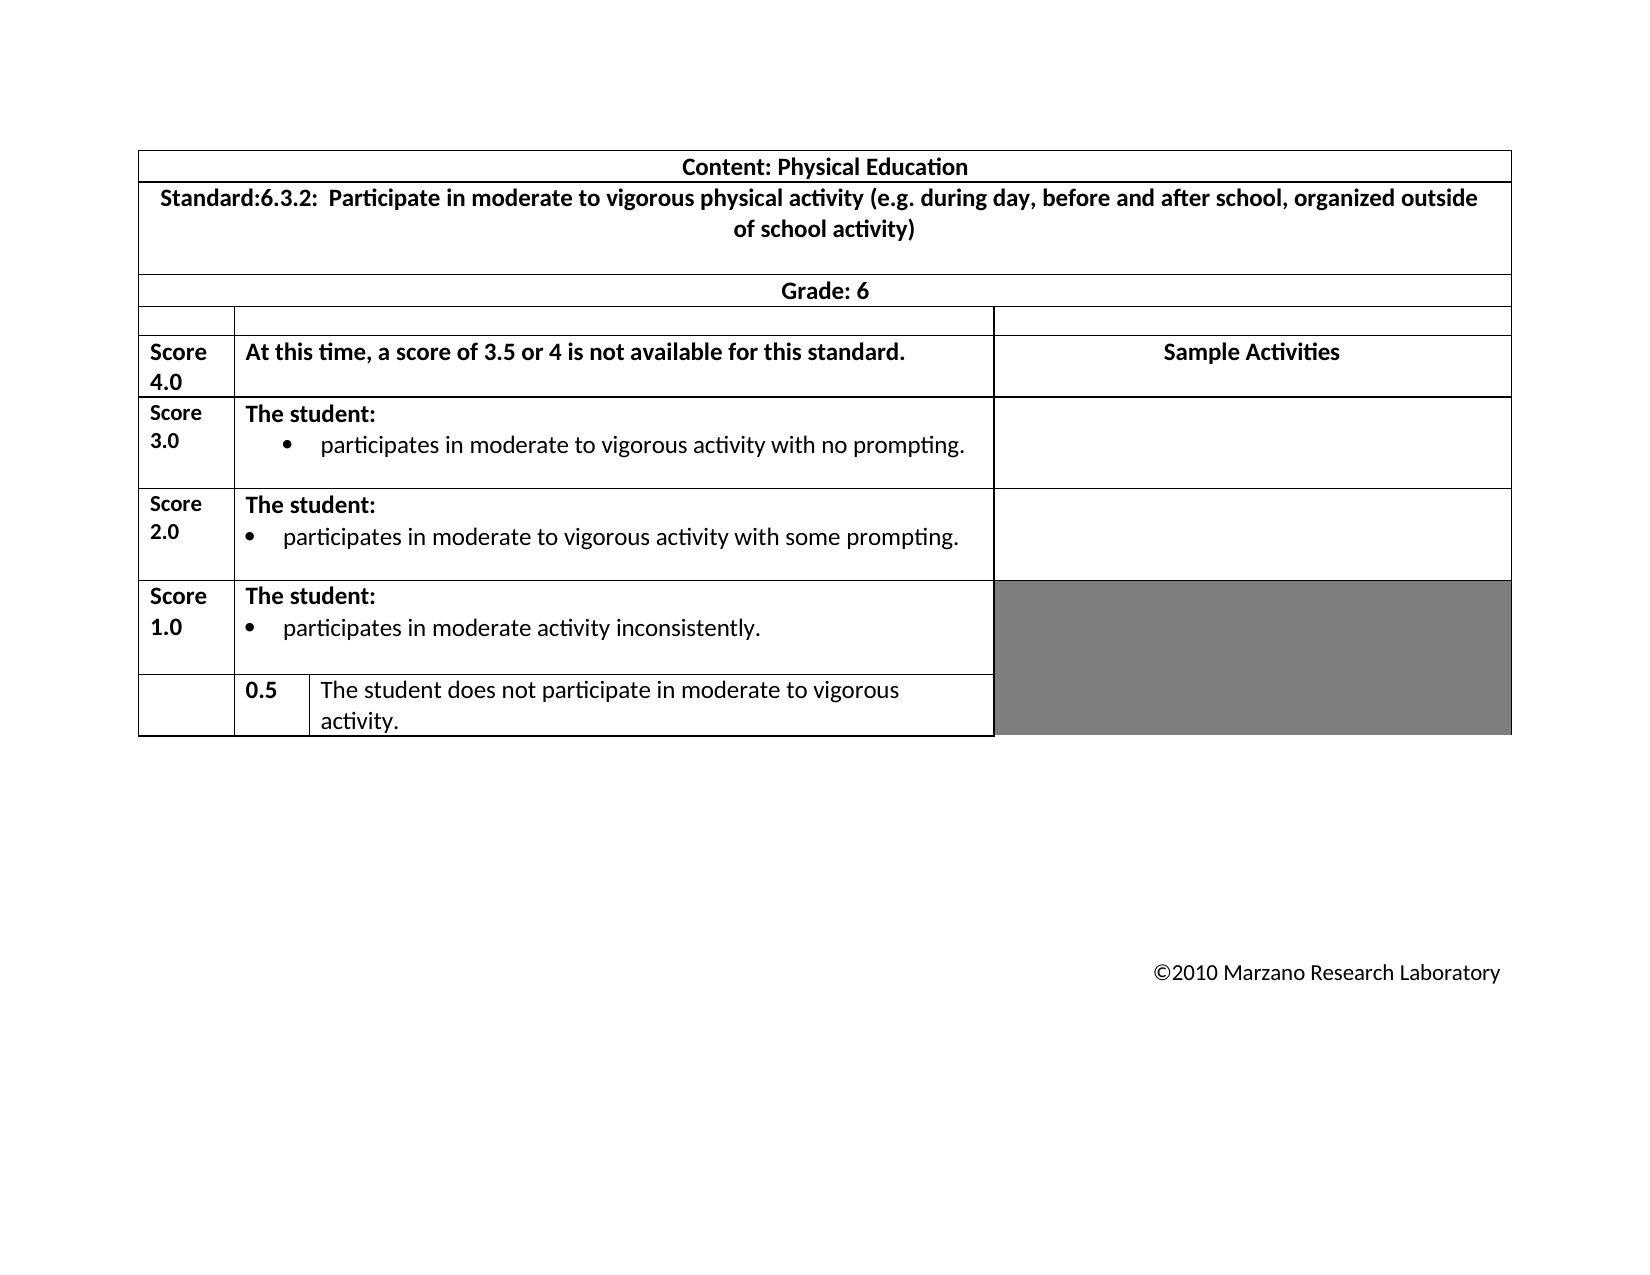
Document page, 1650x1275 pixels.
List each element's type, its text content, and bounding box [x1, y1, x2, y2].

table_cell [235, 307, 993, 334]
table_cell 0.5 [235, 675, 309, 735]
table_cell [139, 307, 234, 334]
table_cell Score 3.0 [139, 398, 234, 488]
table_cell The student: participates in moderate to vigorous activity with no prompting. [235, 398, 993, 488]
table_cell Score 1.0 [139, 581, 234, 673]
table_cell [995, 581, 1511, 735]
table_cell Standard:6.3.2: Participate in moderate to vigorous physical activity (e.g. during day, before and after school, organized outside of school activity) [139, 183, 1511, 274]
table_cell The student does not participate in moderate to vigorous activity. [310, 675, 993, 735]
table_cell [139, 675, 234, 735]
table_cell [995, 398, 1511, 488]
table_cell Score 2.0 [139, 489, 234, 579]
table_cell Grade: 6 [139, 275, 1511, 306]
table_cell [995, 489, 1511, 579]
table_header Content: Physical Education [139, 151, 1511, 181]
table_cell The student: participates in moderate activity inconsistently. [235, 581, 993, 673]
table_cell The student: participates in moderate to vigorous activity with some prompting. [235, 489, 993, 579]
table_cell At this time, a score of 3.5 or 4 is not available for this standard. [235, 336, 993, 396]
table_cell Sample Activities [995, 336, 1511, 396]
table_cell Score 4.0 [139, 336, 234, 396]
text ©2010 Marzano Research Laboratory [127, 958, 1500, 986]
table_cell [995, 307, 1511, 334]
